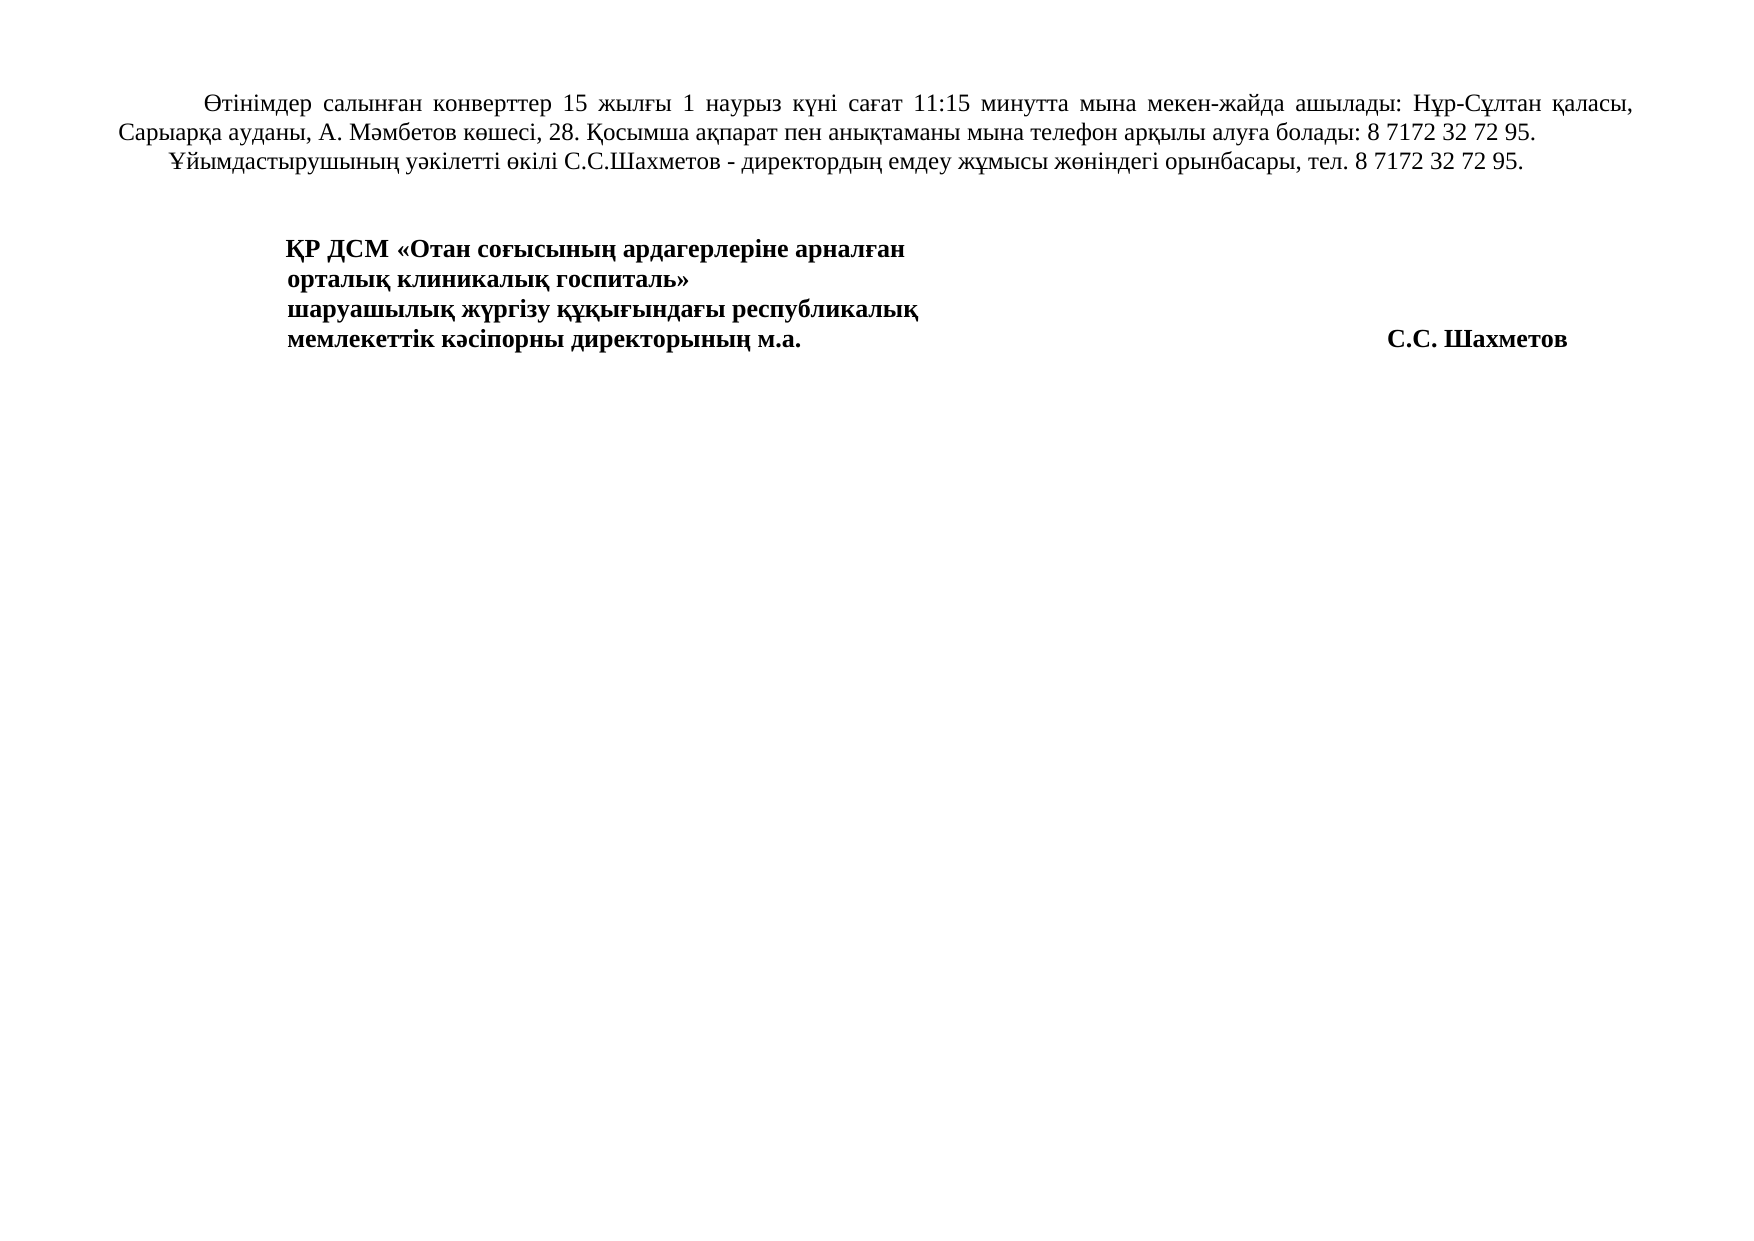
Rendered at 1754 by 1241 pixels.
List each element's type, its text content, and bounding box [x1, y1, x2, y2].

text мемлекеттік кәсіпорны директорының м.а. С.С. Шахметов [118, 323, 1636, 353]
text Ұйымдастырушының уәкілетті өкілі С.С.Шахметов - директордың емдеу жұмысы жөніндегі орынбасары, тел. 8 7172 32 72 95. [118, 146, 1636, 175]
text ҚР ДСМ «Отан соғысының ардагерлеріне арналған [118, 233, 1636, 263]
text шаруашылық жүргізу құқығындағы республикалық [118, 293, 1636, 323]
text орталық клиникалық госпиталь» [118, 263, 1636, 293]
text Өтінімдер салынған конверттер 15 жылғы 1 наурыз күні сағат 11:15 минутта мына мекен-жайда ашылады: Нұр-Сұлтан қаласы, Сарыарқа ауданы, А. Мәмбетов көшесі, 28. Қосымша ақпарат пен анықтаманы мына телефон арқылы алуға болады: 8 7172 32 72 95. [118, 88, 1636, 146]
